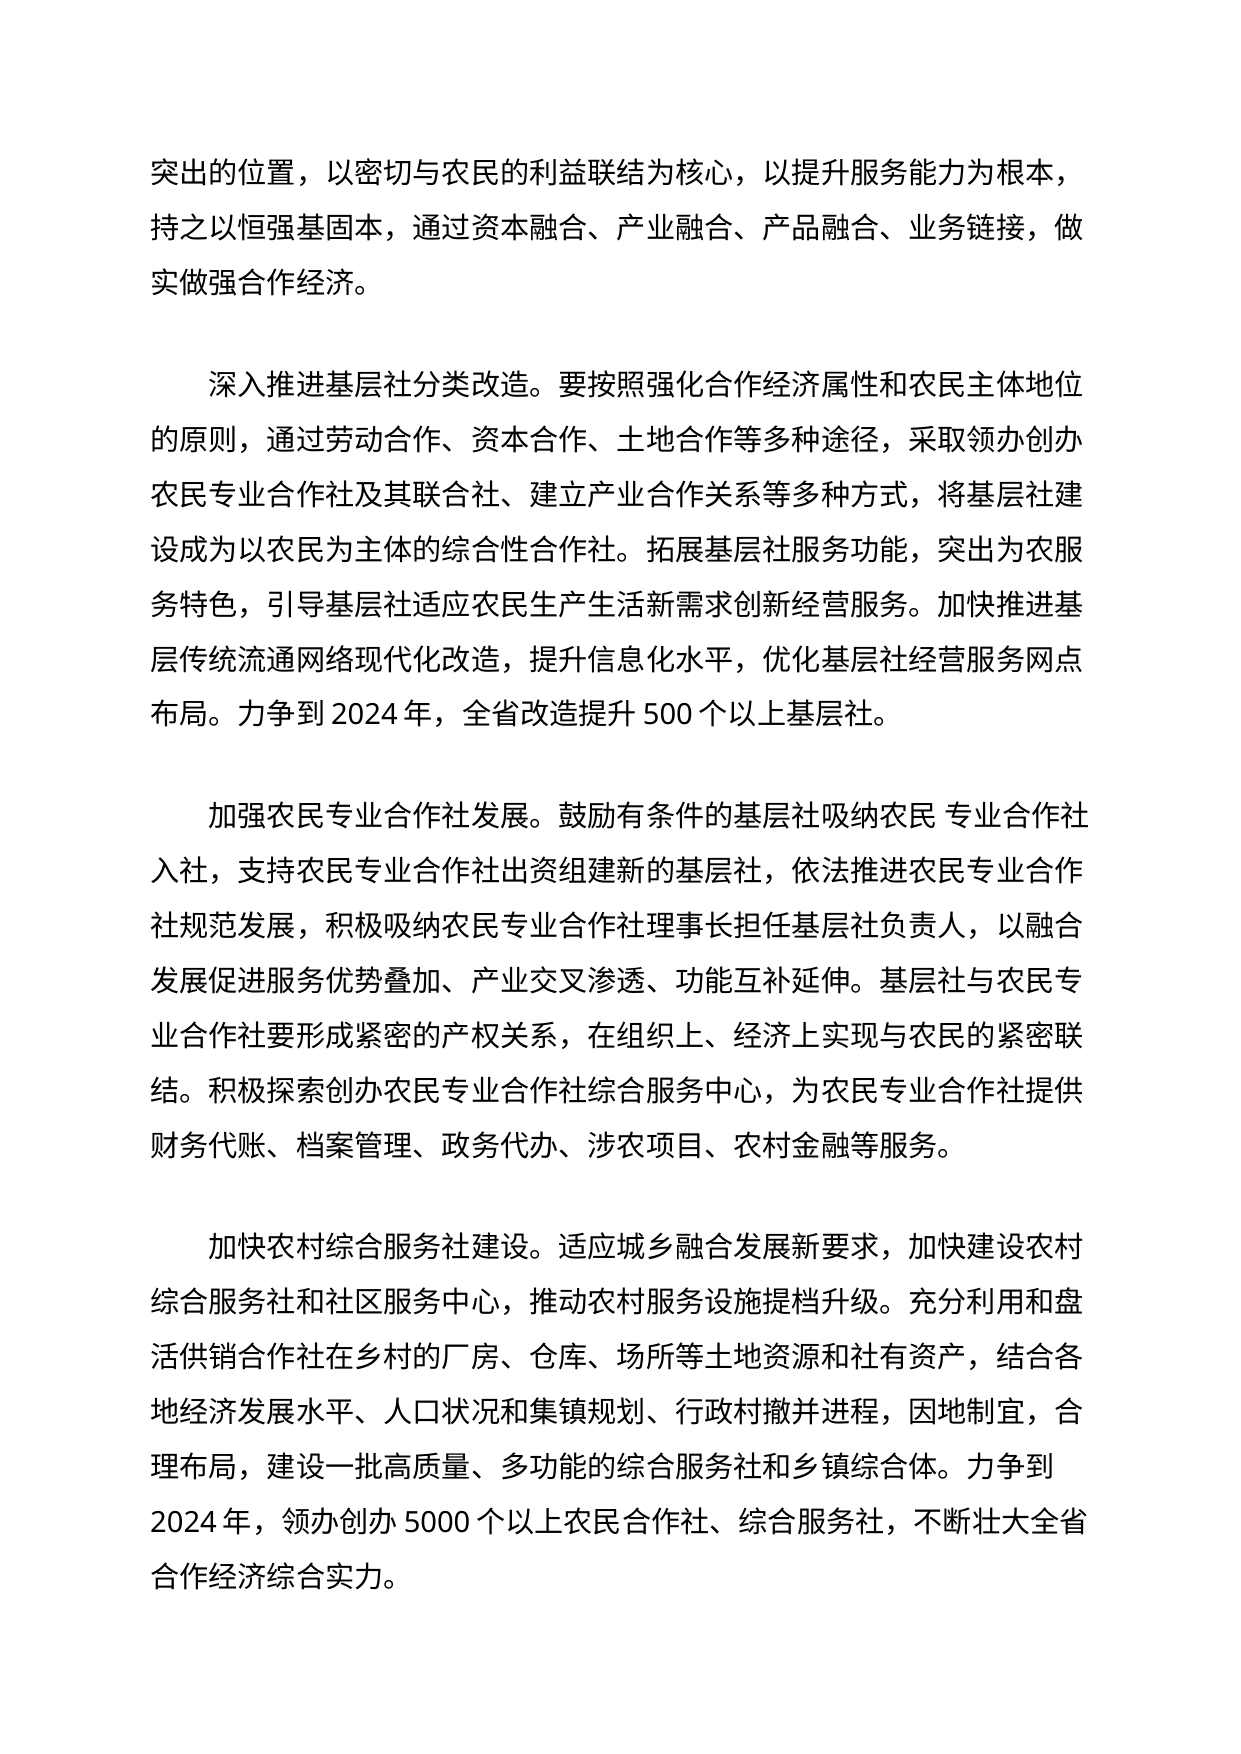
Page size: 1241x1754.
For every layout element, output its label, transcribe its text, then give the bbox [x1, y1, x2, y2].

text 加强农民专业合作社发展。鼓励有条件的基层社吸纳农民 专业合作社入社，支持农民专业合作社出资组建新的基层社，依法推进农民专业合作社规范发展，积极吸纳农民专业合作社理事长担任基层社负责人，以融合发展促进服务优势叠加、产业交叉渗透、功能互补延伸。基层社与农民专业合作社要形成紧密的产权关系，在组织上、经济上实现与农民的紧密联结。积极探索创办农民专业合作社综合服务中心，为农民专业合作社提供财务代账、档案管理、政务代办、涉农项目、农村金融等服务。 [150, 793, 1090, 1164]
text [150, 150, 1090, 302]
text 深入推进基层社分类改造。要按照强化合作经济属性和农民主体地位的原则，通过劳动合作、资本合作、土地合作等多种途径，采取领办创办农民专业合作社及其联合社、建立产业合作关系等多种方式，将基层社建设成为以农民为主体的综合性合作社。拓展基层社服务功能，突出为农服务特色，引导基层社适应农民生产生活新需求创新经营服务。加快推进基层传统流通网络现代化改造，提升信息化水平，优化基层社经营服务网点布局。力争到2024年，全省改造提升500个以上基层社。 [150, 362, 1090, 733]
text 加快农村综合服务社建设。适应城乡融合发展新要求，加快建设农村综合服务社和社区服务中心，推动农村服务设施提档升级。充分利用和盘活供销合作社在乡村的厂房、仓库、场所等土地资源和社有资产，结合各地经济发展水平、人口状况和集镇规划、行政村撤并进程，因地制宜，合理布局，建设一批高质量、多功能的综合服务社和乡镇综合体。力争到2024年，领办创办5000个以上农民合作社、综合服务社，不断壮大全省合作经济综合实力。 [150, 1224, 1090, 1596]
